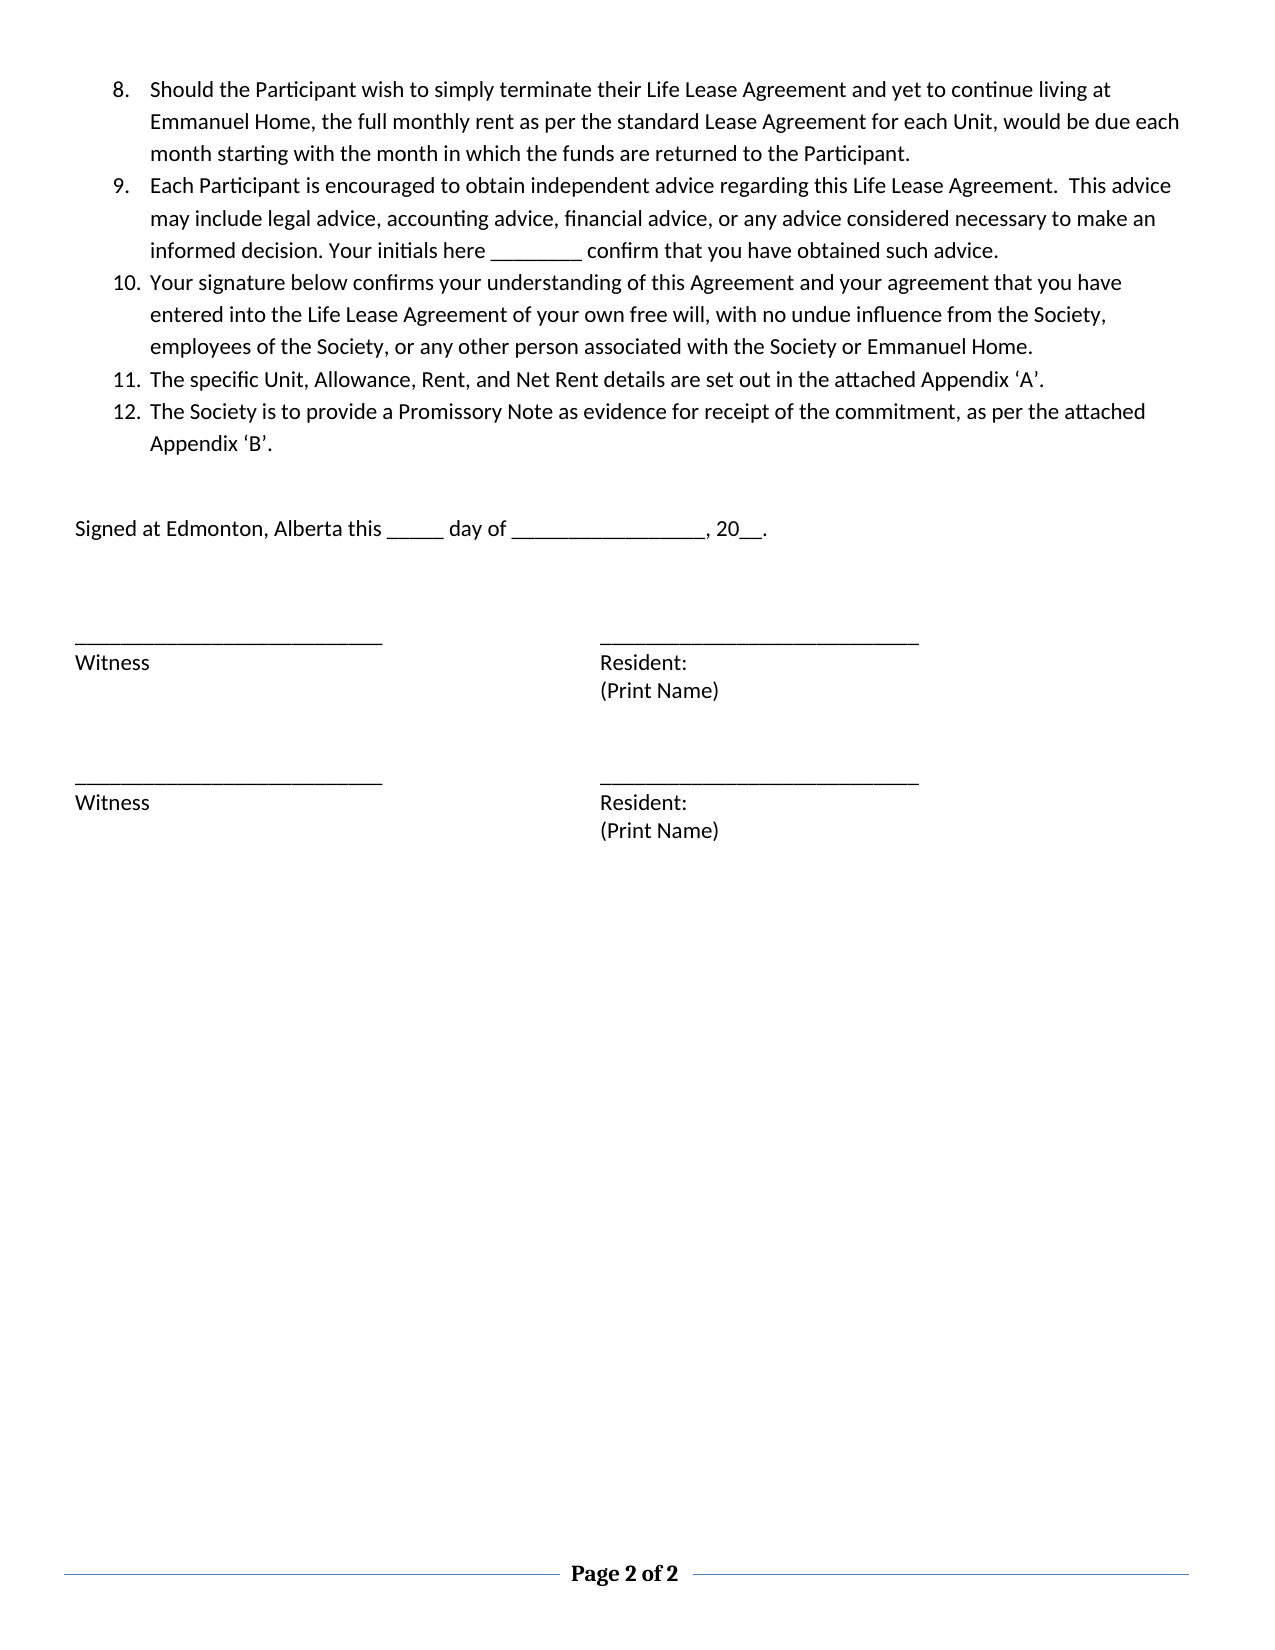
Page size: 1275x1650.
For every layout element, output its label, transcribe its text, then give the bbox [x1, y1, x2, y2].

list Each Participant is encouraged to obtain independent advice regarding this Life Lease Agreement. This advice may include legal advice, accounting advice, financial advice, or any advice considered necessary to make an informed decision. Your initials here ________ confirm that you have obtained such advice. [112, 172, 1200, 264]
list The specific Unit, Allowance, Rent, and Net Rent details are set out in the attached Appendix ‘A’. [112, 365, 1200, 393]
list The Society is to provide a Promissory Note as evidence for receipt of the commitment, as per the attached Appendix ‘B’. [112, 397, 1200, 457]
text Signed at Edmonton, Alberta this _____ day of _________________, 20__. [75, 514, 1200, 542]
list Your signature below confirms your understanding of this Agreement and your agreement that you have entered into the Life Lease Agreement of your own free will, with no undue influence from the Society, employees of the Society, or any other person associated with the Society or Emmanuel Home. [112, 268, 1200, 361]
list Should the Participant wish to simply terminate their Life Lease Agreement and yet to continue living at Emmanuel Home, the full monthly rent as per the standard Lease Agreement for each Unit, would be due each month starting with the month in which the funds are returned to the Participant. [112, 75, 1200, 167]
text Witness Resident: [75, 648, 1200, 676]
text Witness Resident: [75, 788, 1200, 816]
text (Print Name) [75, 816, 1200, 844]
text ___________________________ ____________________________ [75, 760, 1200, 788]
text (Print Name) [75, 676, 1200, 704]
text ___________________________ ____________________________ [75, 620, 1200, 648]
